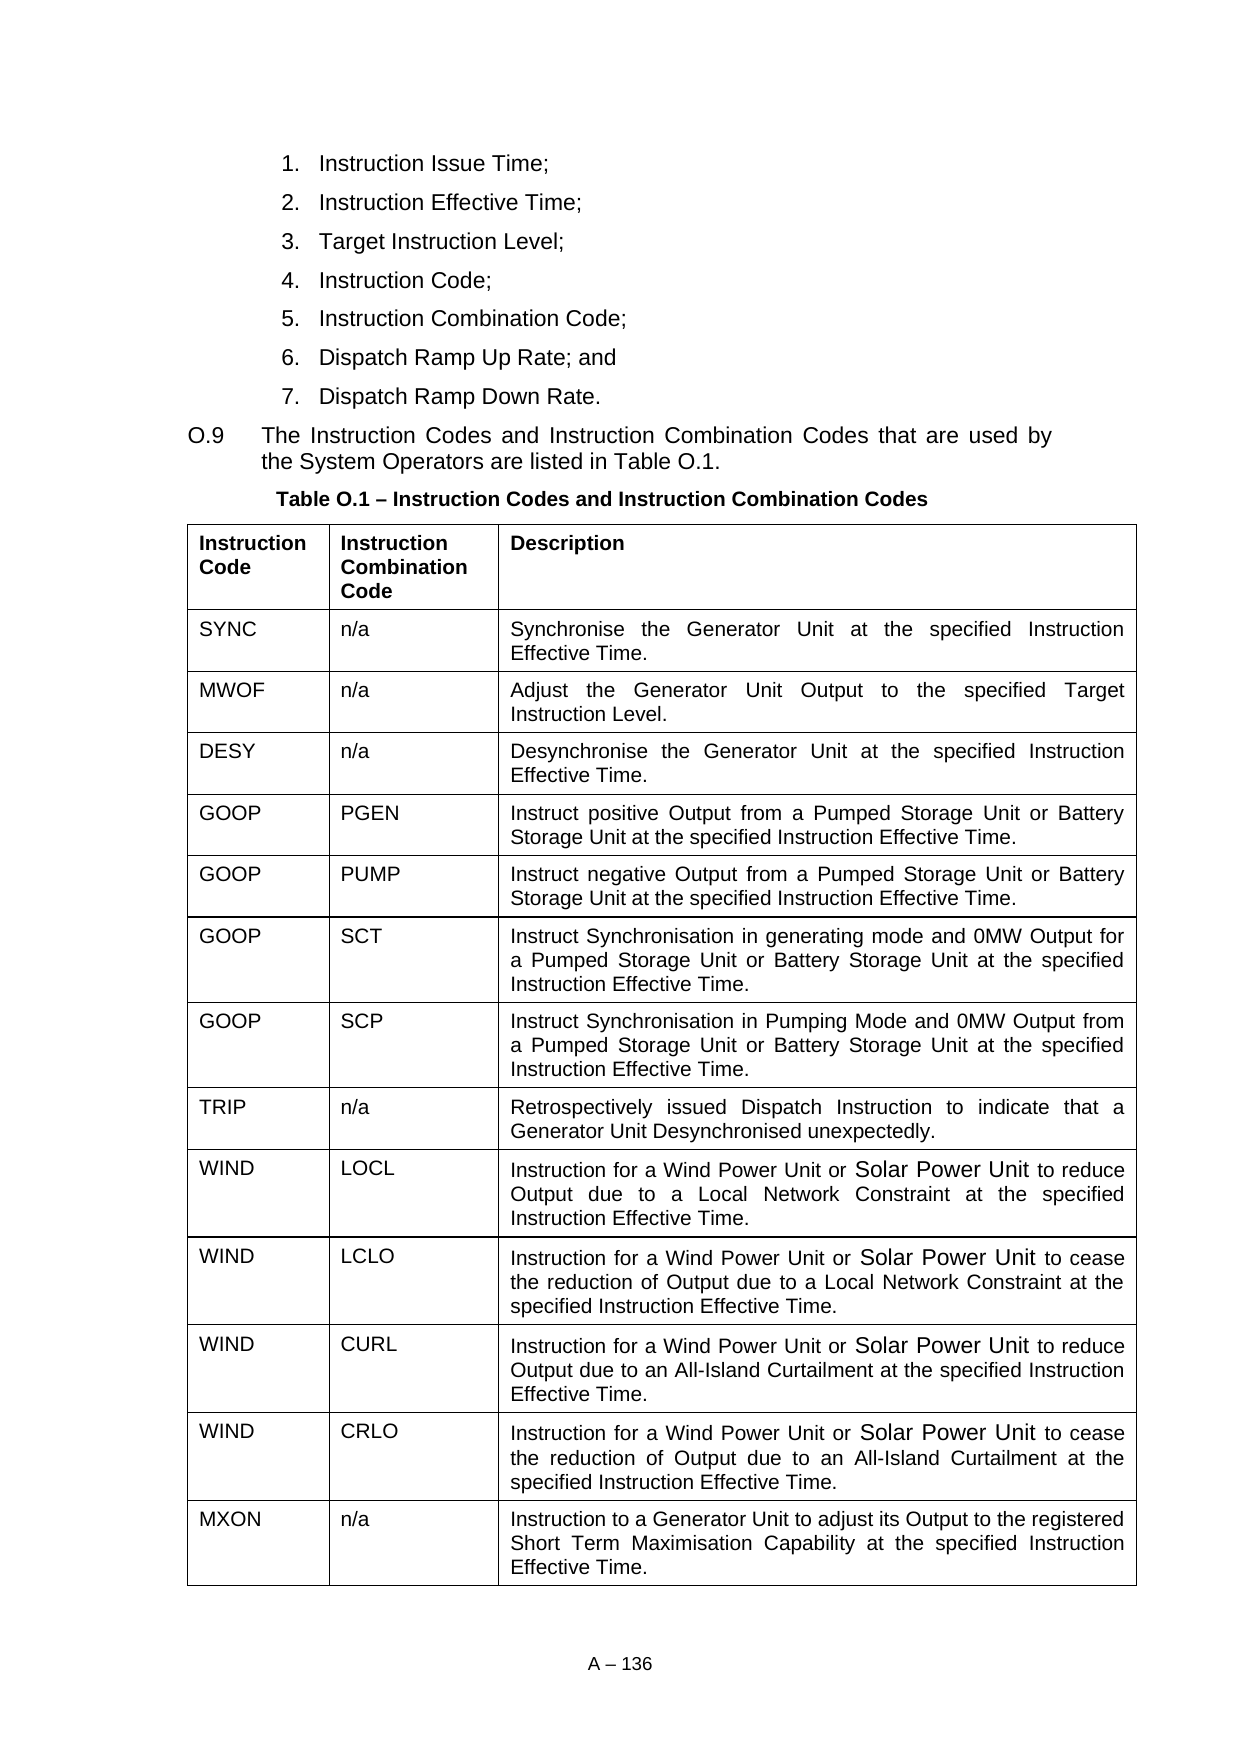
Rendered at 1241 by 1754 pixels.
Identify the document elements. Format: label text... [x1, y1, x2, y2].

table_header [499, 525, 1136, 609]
list Target Instruction Level; [281, 228, 1053, 254]
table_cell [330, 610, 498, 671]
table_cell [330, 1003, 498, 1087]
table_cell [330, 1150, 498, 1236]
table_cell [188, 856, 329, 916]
list Dispatch Ramp Up Rate; and [281, 344, 1053, 371]
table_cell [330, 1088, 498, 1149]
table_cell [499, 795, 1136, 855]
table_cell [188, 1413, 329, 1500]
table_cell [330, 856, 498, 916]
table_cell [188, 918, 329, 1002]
list Instruction Code; [281, 267, 1053, 293]
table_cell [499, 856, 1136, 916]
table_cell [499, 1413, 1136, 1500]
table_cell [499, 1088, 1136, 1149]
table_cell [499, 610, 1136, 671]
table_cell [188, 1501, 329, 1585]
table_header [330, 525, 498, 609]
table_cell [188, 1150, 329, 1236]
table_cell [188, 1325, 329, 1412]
list Dispatch Ramp Down Rate. [281, 383, 1053, 409]
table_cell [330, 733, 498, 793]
text Table O.1 – Instruction Codes and Instruction Combination Codes [276, 487, 1053, 511]
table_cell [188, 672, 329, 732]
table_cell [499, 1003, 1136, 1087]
list Instruction Issue Time; [281, 150, 1053, 176]
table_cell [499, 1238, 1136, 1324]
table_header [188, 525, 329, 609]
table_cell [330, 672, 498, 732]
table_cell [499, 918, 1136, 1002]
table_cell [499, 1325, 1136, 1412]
list Instruction Effective Time; [281, 189, 1053, 215]
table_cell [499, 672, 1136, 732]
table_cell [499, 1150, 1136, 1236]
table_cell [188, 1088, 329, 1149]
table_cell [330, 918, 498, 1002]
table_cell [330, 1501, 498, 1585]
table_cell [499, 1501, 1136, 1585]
list Instruction Combination Code; [281, 305, 1053, 332]
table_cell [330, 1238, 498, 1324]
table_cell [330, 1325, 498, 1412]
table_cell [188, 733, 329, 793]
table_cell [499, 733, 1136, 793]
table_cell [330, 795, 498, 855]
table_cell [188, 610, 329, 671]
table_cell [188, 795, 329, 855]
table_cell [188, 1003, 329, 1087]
list The Instruction Codes and Instruction Combination Codes that are used by the System Operators are listed in Table O.1. [187, 422, 1053, 475]
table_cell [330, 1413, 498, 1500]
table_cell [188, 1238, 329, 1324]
